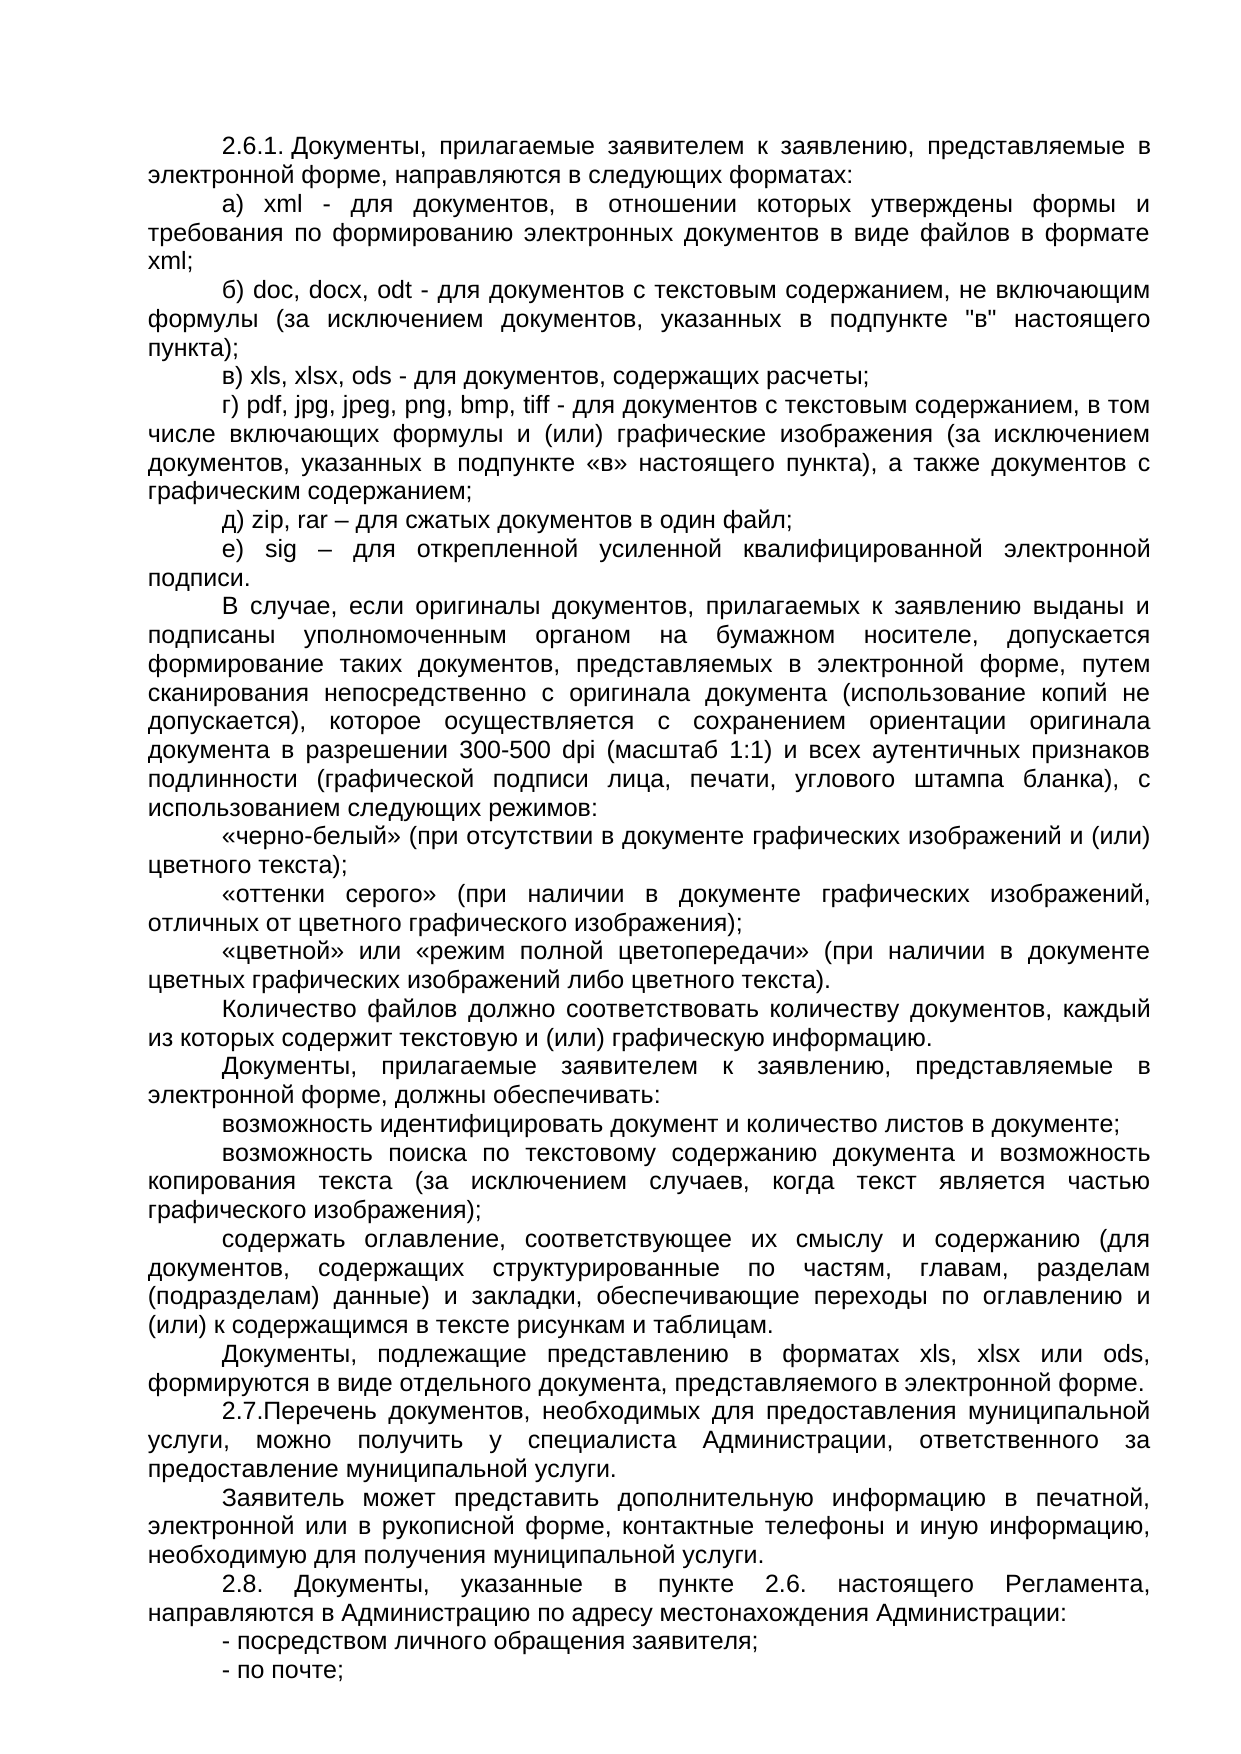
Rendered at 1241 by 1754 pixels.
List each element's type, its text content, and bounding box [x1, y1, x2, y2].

text «оттенки серого» (при наличии в документе графических изображений, отличных от цветного графического изображения); [148, 879, 1152, 936]
text в) xls, xlsx, ods - для документов, содержащих расчеты; [148, 361, 1152, 390]
text б) doc, docx, odt - для документов с текстовым содержанием, не включающим формулы (за исключением документов, указанных в подпункте "в" настоящего пункта); [148, 275, 1152, 361]
text г) pdf, jpg, jpeg, png, bmp, tiff - для документов с текстовым содержанием, в том числе включающих формулы и (или) графические изображения (за исключением документов, указанных в подпункте «в» настоящего пункта), а также документов с графическим содержанием; [148, 390, 1152, 505]
text «черно-белый» (при отсутствии в документе графических изображений и (или) цветного текста); [148, 821, 1152, 879]
text 2.8. Документы, указанные в пункте 2.6. настоящего Регламента, направляются в Администрацию по адресу местонахождения Администрации: [148, 1569, 1152, 1626]
text 2.7.Перечень документов, необходимых для предоставления муниципальной услуги, можно получить у специалиста Администрации, ответственного за предоставление муниципальной услуги. [148, 1396, 1152, 1483]
text Документы, прилагаемые заявителем к заявлению, представляемые в электронной форме, должны обеспечивать: [148, 1051, 1152, 1109]
text а) xml - для документов, в отношении которых утверждены формы и требования по формированию электронных документов в виде файлов в формате xml; [148, 189, 1152, 275]
text содержать оглавление, соответствующее их смыслу и содержанию (для документов, содержащих структурированные по частям, главам, разделам (подразделам) данные) и закладки, обеспечивающие переходы по оглавлению и (или) к содержащимся в тексте рисункам и таблицам. [148, 1224, 1152, 1339]
text Количество файлов должно соответствовать количеству документов, каждый из которых содержит текстовую и (или) графическую информацию. [148, 994, 1152, 1051]
text е) sig – для открепленной усиленной квалифицированной электронной подписи. [148, 534, 1152, 591]
text Документы, подлежащие представлению в форматах xls, xlsx или ods, формируются в виде отдельного документа, представляемого в электронной форме. [148, 1339, 1152, 1396]
text возможность идентифицировать документ и количество листов в документе; [148, 1109, 1152, 1138]
text 2.6.1. Документы, прилагаемые заявителем к заявлению, представляемые в электронной форме, направляются в следующих форматах: [148, 131, 1152, 189]
text В случае, если оригиналы документов, прилагаемых к заявлению выданы и подписаны уполномоченным органом на бумажном носителе, допускается формирование таких документов, представляемых в электронной форме, путем сканирования непосредственно с оригинала документа (использование копий не допускается), которое осуществляется с сохранением ориентации оригинала документа в разрешении 300-500 dpi (масштаб 1:1) и всех аутентичных признаков подлинности (графической подписи лица, печати, углового штампа бланка), с использованием следующих режимов: [148, 591, 1152, 821]
text возможность поиска по текстовому содержанию документа и возможность копирования текста (за исключением случаев, когда текст является частью графического изображения); [148, 1138, 1152, 1224]
text Заявитель может представить дополнительную информацию в печатной, электронной или в рукописной форме, контактные телефоны и иную информацию, необходимую для получения муниципальной услуги. [148, 1483, 1152, 1569]
text «цветной» или «режим полной цветопередачи» (при наличии в документе цветных графических изображений либо цветного текста). [148, 936, 1152, 994]
text д) zip, rar – для сжатых документов в один файл; [148, 505, 1152, 534]
text - посредством личного обращения заявителя; [148, 1626, 1152, 1655]
text - по почте; [148, 1655, 1152, 1684]
